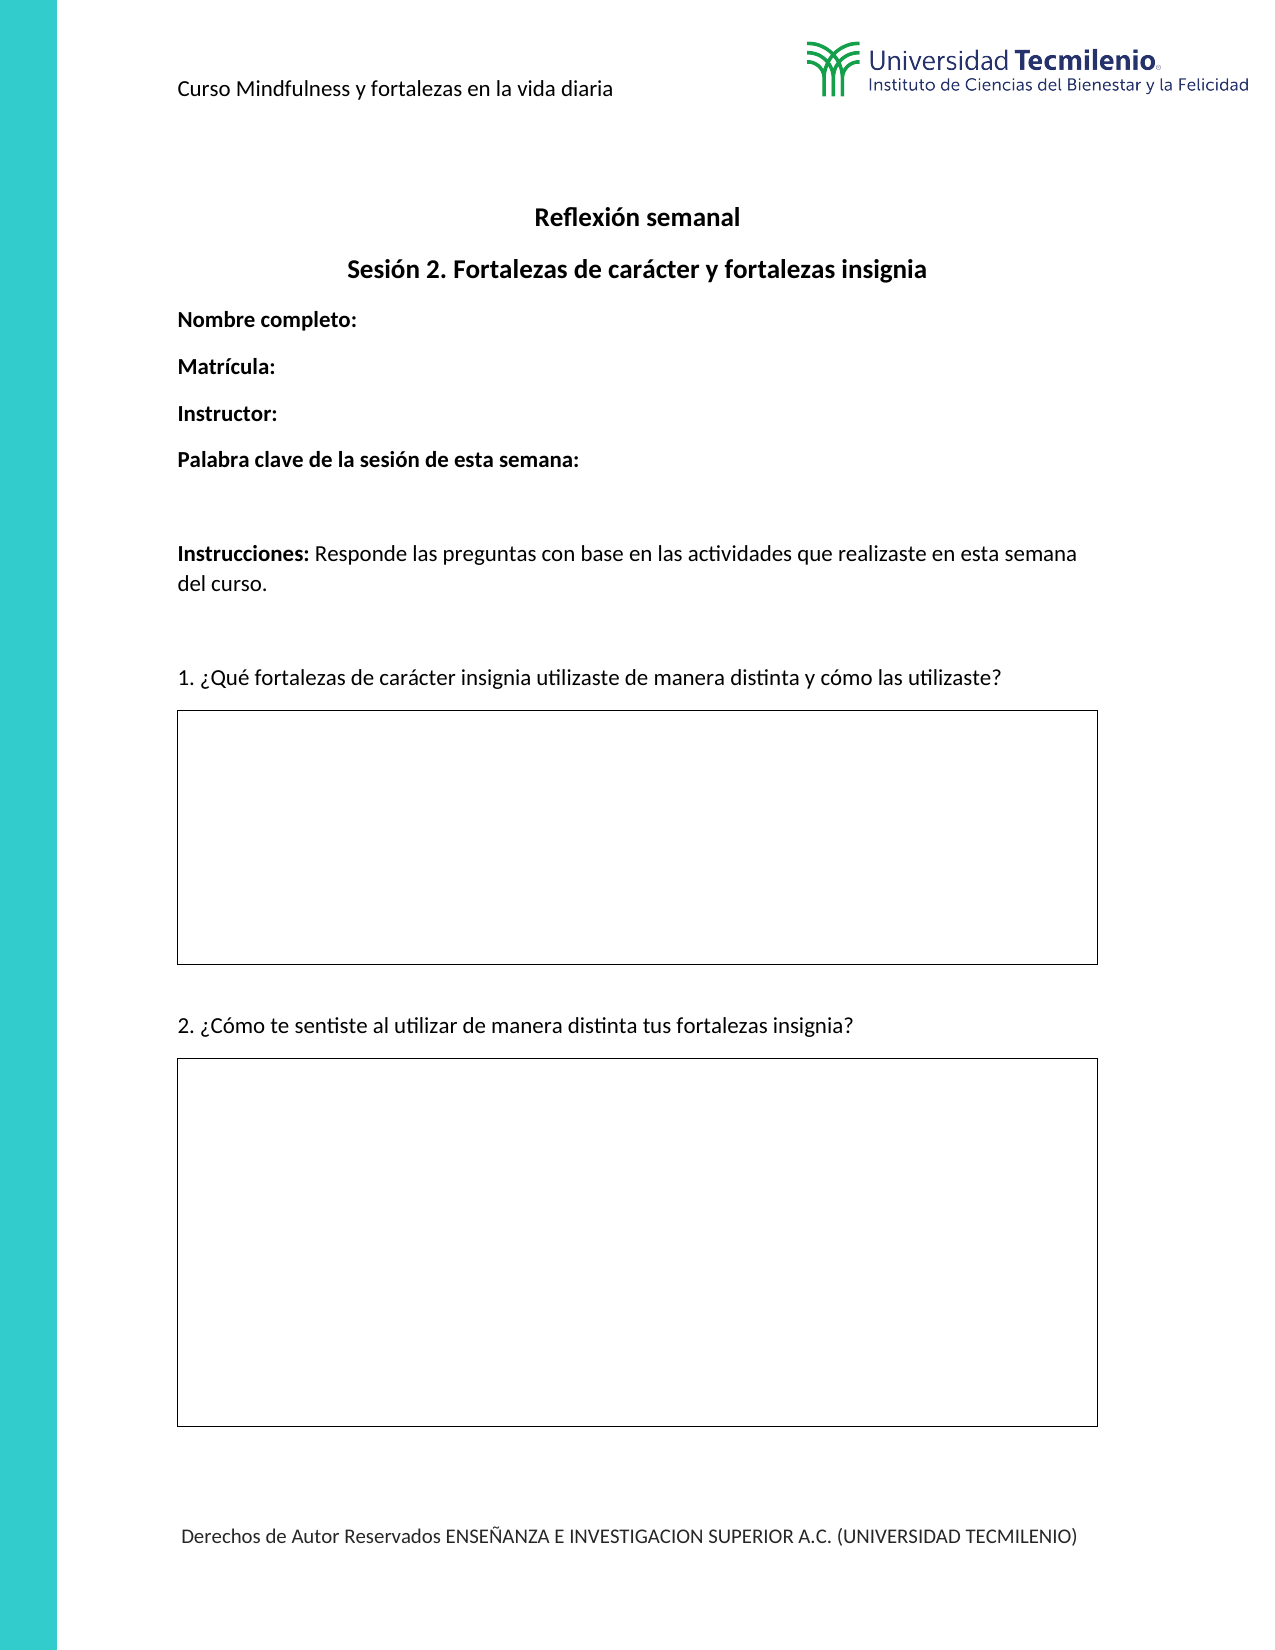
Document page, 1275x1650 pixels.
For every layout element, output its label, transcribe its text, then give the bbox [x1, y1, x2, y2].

table_header [178, 711, 1097, 963]
text 2. ¿Cómo te sentiste al utilizar de manera distinta tus fortalezas insignia? [177, 1011, 1098, 1039]
picture [805, 34, 1255, 101]
text Nombre completo: [177, 305, 1098, 333]
text Sesión 2. Fortalezas de carácter y fortalezas insignia [177, 253, 1098, 286]
text Instrucciones: Responde las preguntas con base en las actividades que realizaste en esta semana del curso. [177, 539, 1098, 598]
table_header [178, 1059, 1097, 1426]
text Matrícula: [177, 352, 1098, 380]
text Instructor: [177, 399, 1098, 427]
text 1. ¿Qué fortalezas de carácter insignia utilizaste de manera distinta y cómo las utilizaste? [177, 663, 1098, 691]
text Reflexión semanal [177, 200, 1098, 233]
text Palabra clave de la sesión de esta semana: [177, 446, 1098, 474]
